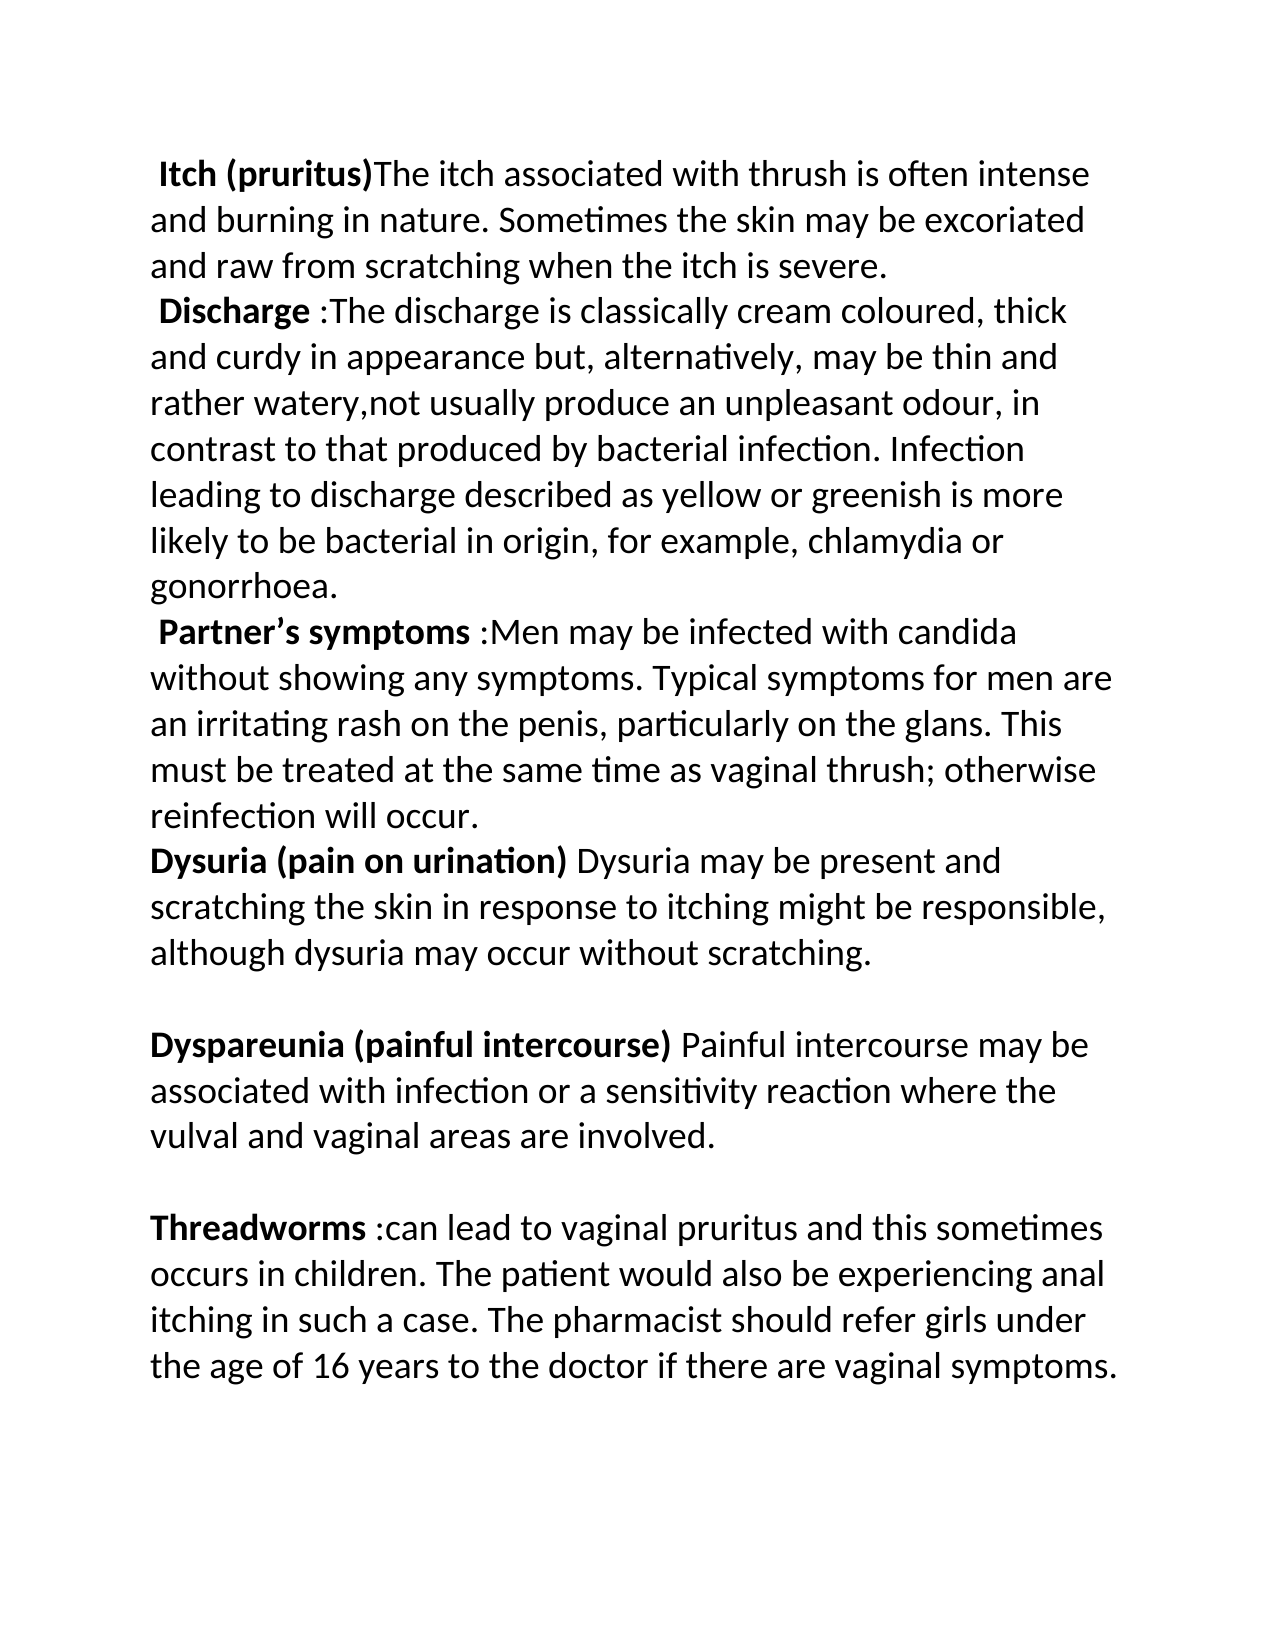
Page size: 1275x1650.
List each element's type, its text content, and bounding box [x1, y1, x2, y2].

text Discharge :The discharge is classically cream coloured, thick and curdy in appearance but, alternatively, may be thin and rather watery,not usually produce an unpleasant odour, in contrast to that produced by bacterial infection. Infection leading to discharge described as yellow or greenish is more likely to be bacterial in origin, for example, chlamydia or gonorrhoea. [150, 287, 1125, 608]
text Partner’s symptoms :Men may be infected with candida without showing any symptoms. Typical symptoms for men are an irritating rash on the penis, particularly on the glans. This must be treated at the same time as vaginal thrush; otherwise reinfection will occur. [150, 608, 1125, 837]
text Threadworms :can lead to vaginal pruritus and this sometimes occurs in children. The patient would also be experiencing anal itching in such a case. The pharmacist should refer girls under the age of 16 years to the doctor if there are vaginal symptoms. [150, 1204, 1125, 1387]
text Itch (pruritus)The itch associated with thrush is often intense and burning in nature. Sometimes the skin may be excoriated and raw from scratching when the itch is severe. [150, 150, 1125, 287]
text Dyspareunia (painful intercourse) Painful intercourse may be associated with infection or a sensitivity reaction where the vulval and vaginal areas are involved. [150, 1021, 1125, 1158]
text Dysuria (pain on urination) Dysuria may be present and scratching the skin in response to itching might be responsible, although dysuria may occur without scratching. [150, 837, 1125, 975]
